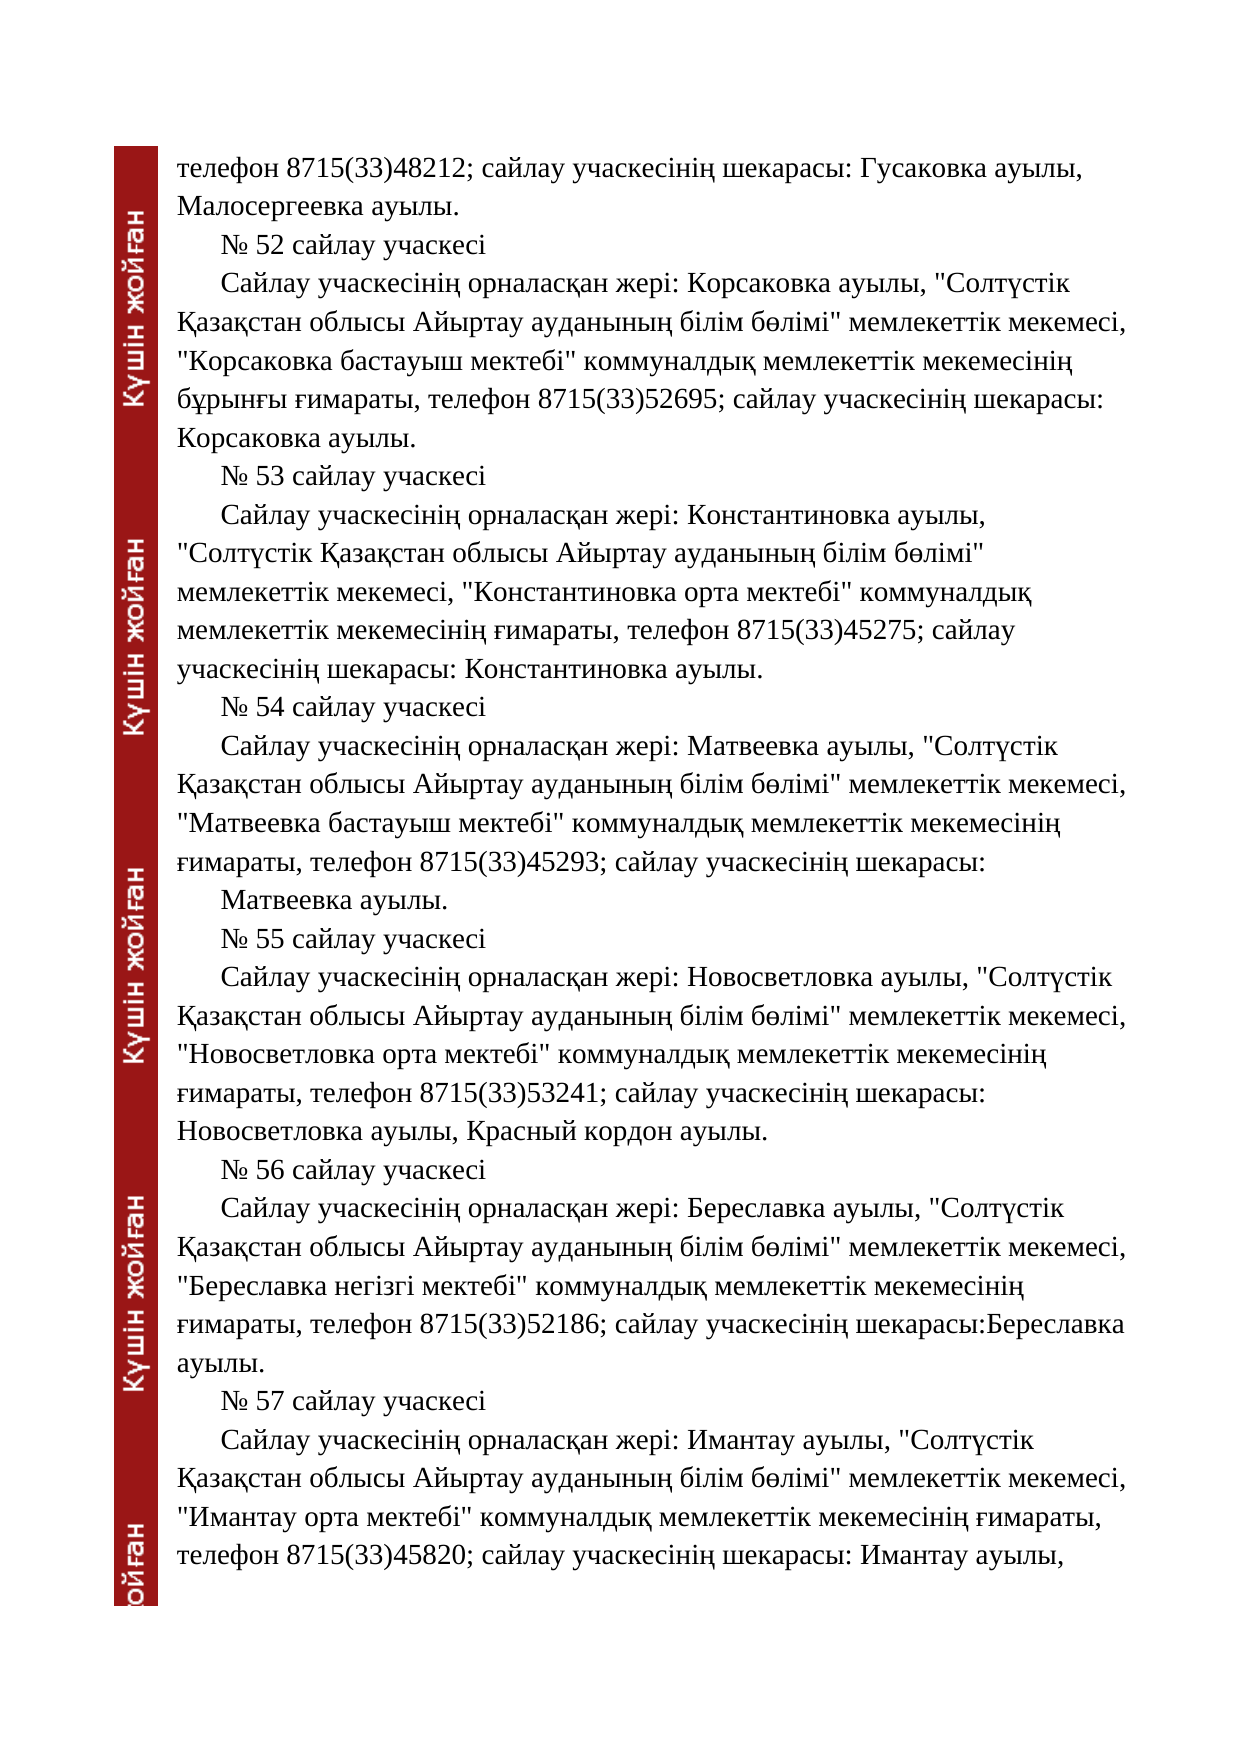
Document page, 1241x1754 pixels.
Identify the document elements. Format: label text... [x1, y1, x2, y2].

picture [114, 1571, 158, 1606]
picture [114, 146, 158, 150]
